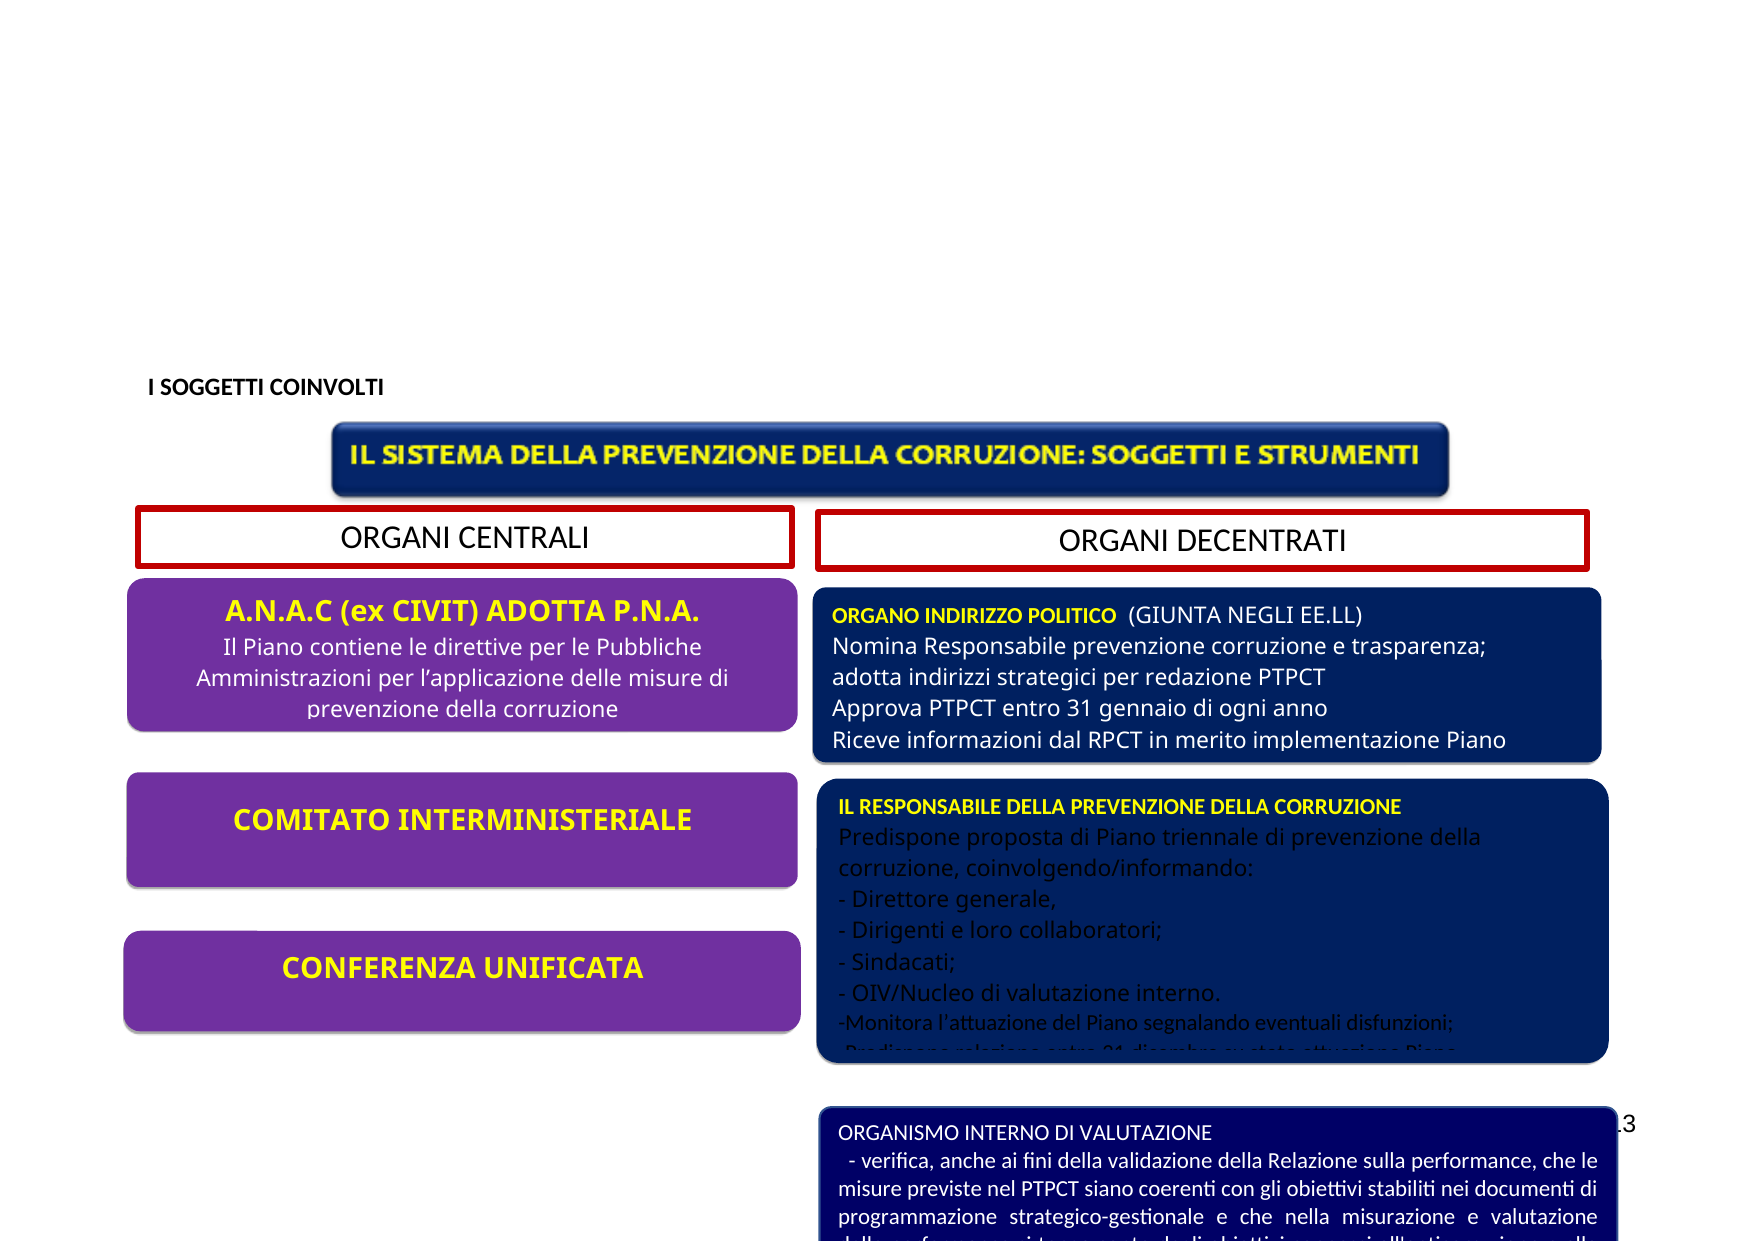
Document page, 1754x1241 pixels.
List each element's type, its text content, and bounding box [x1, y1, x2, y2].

picture [323, 421, 1460, 512]
text I SOGGETTI COINVOLTI [148, 371, 1636, 402]
